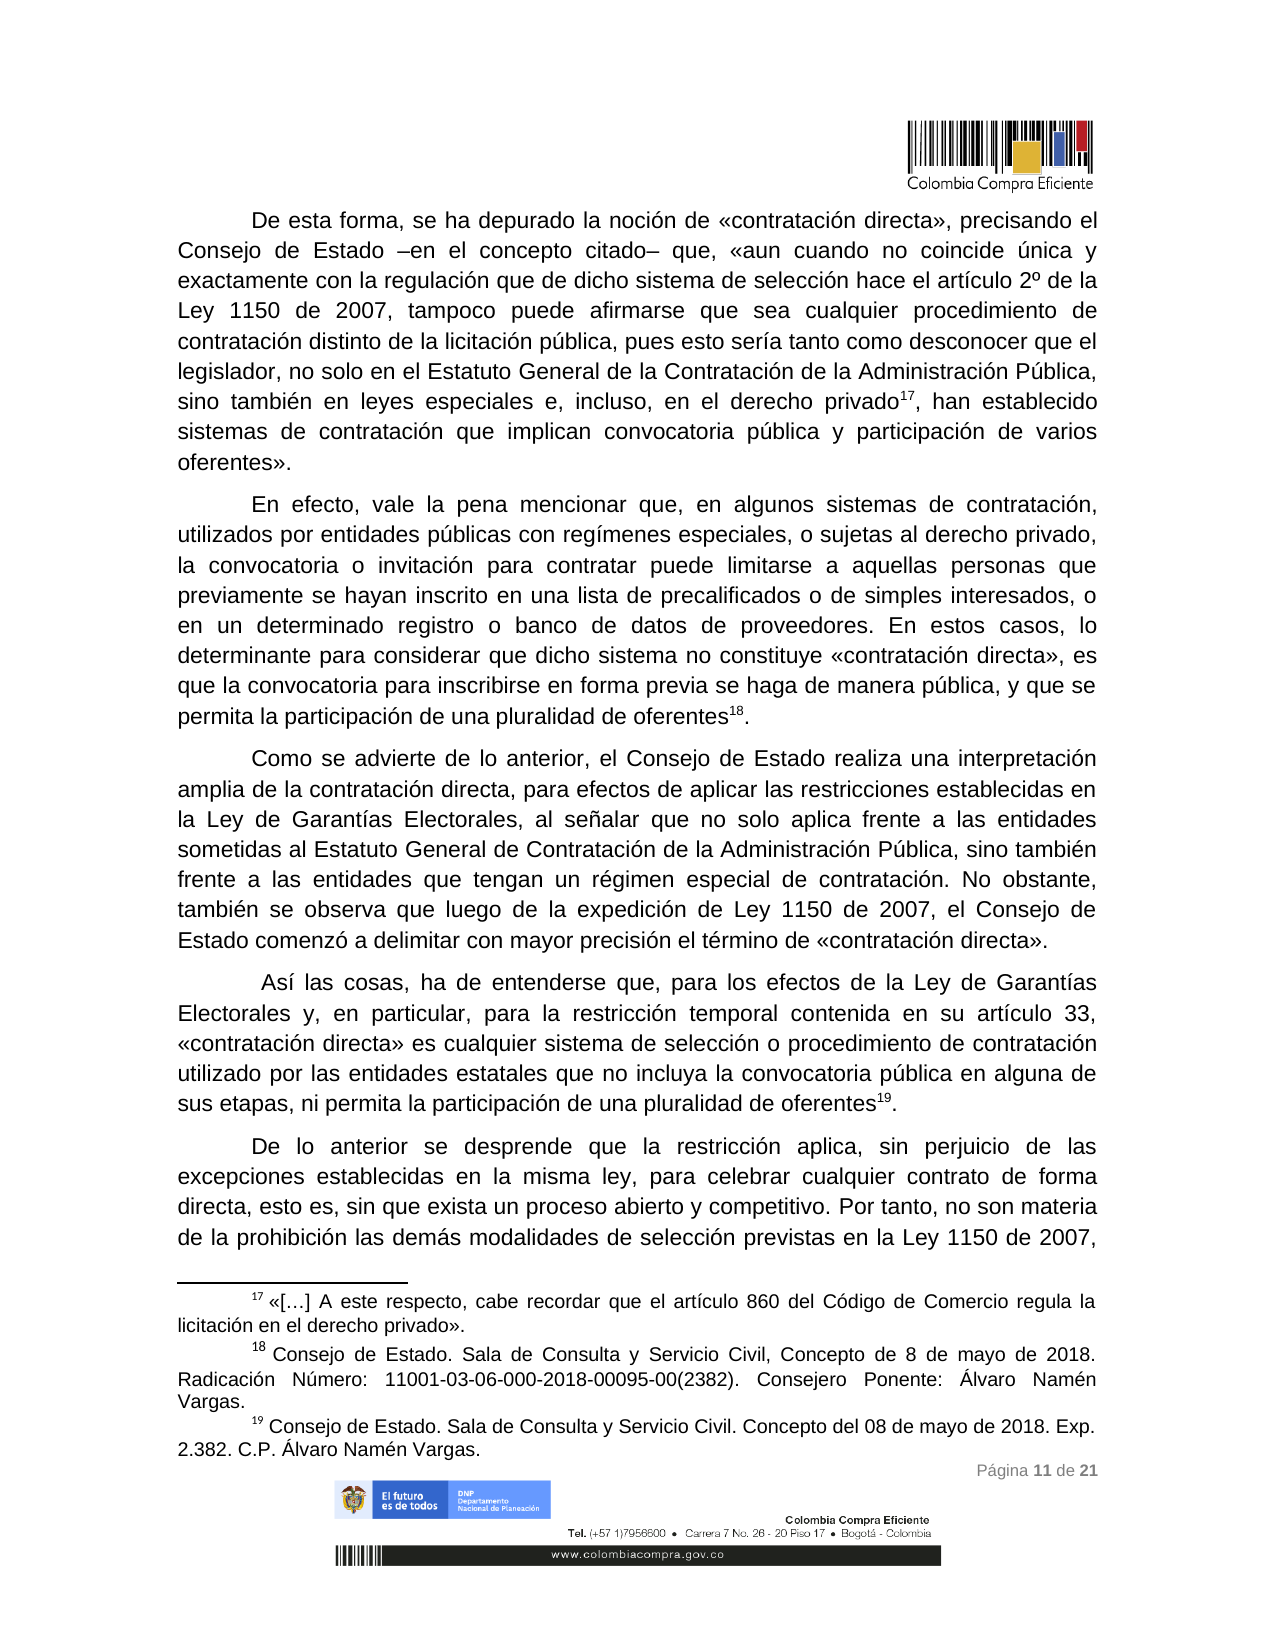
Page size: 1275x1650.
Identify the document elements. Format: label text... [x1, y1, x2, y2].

text Como se advierte de lo anterior, el Consejo de Estado realiza una interpretación amplia de la contratación directa, para efectos de aplicar las restricciones establecidas en la Ley de Garantías Electorales, al señalar que no solo aplica frente a las entidades sometidas al Estatuto General de Contratación de la Administración Pública, sino también frente a las entidades que tengan un régimen especial de contratación. No obstante, también se observa que luego de la expedición de Ley 1150 de 2007, el Consejo de Estado comenzó a delimitar con mayor precisión el término de «contratación directa». [177, 745, 1098, 953]
text En efecto, vale la pena mencionar que, en algunos sistemas de contratación, utilizados por entidades públicas con regímenes especiales, o sujetas al derecho privado, la convocatoria o invitación para contratar puede limitarse a aquellas personas que previamente se hayan inscrito en una lista de precalificados o de simples interesados, o en un determinado registro o banco de datos de proveedores. En estos casos, lo determinante para considerar que dicho sistema no constituye «contratación directa», es que la convocatoria para inscribirse en forma previa se haga de manera pública, y que se permita la participación de una pluralidad de oferentes. [177, 491, 1098, 729]
text De esta forma, se ha depurado la noción de «contratación directa», precisando el Consejo de Estado –en el concepto citado– que, «aun cuando no coincide única y exactamente con la regulación que de dicho sistema de selección hace el artículo 2º de la Ley 1150 de 2007, tampoco puede afirmarse que sea cualquier procedimiento de contratación distinto de la licitación pública, pues esto sería tanto como desconocer que el legislador, no solo en el Estatuto General de la Contratación de la Administración Pública, sino también en leyes especiales e, incluso, en el derecho privado, han establecido sistemas de contratación que implican convocatoria pública y participación de varios oferentes». [177, 207, 1098, 475]
picture [899, 114, 1099, 196]
picture [334, 1480, 942, 1566]
text Así las cosas, ha de entenderse que, para los efectos de la Ley de Garantías Electorales y, en particular, para la restricción temporal contenida en su artículo 33, «contratación directa» es cualquier sistema de selección o procedimiento de contratación utilizado por las entidades estatales que no incluya la convocatoria pública en alguna de sus etapas, ni permita la participación de una pluralidad de oferentes. [177, 969, 1098, 1116]
